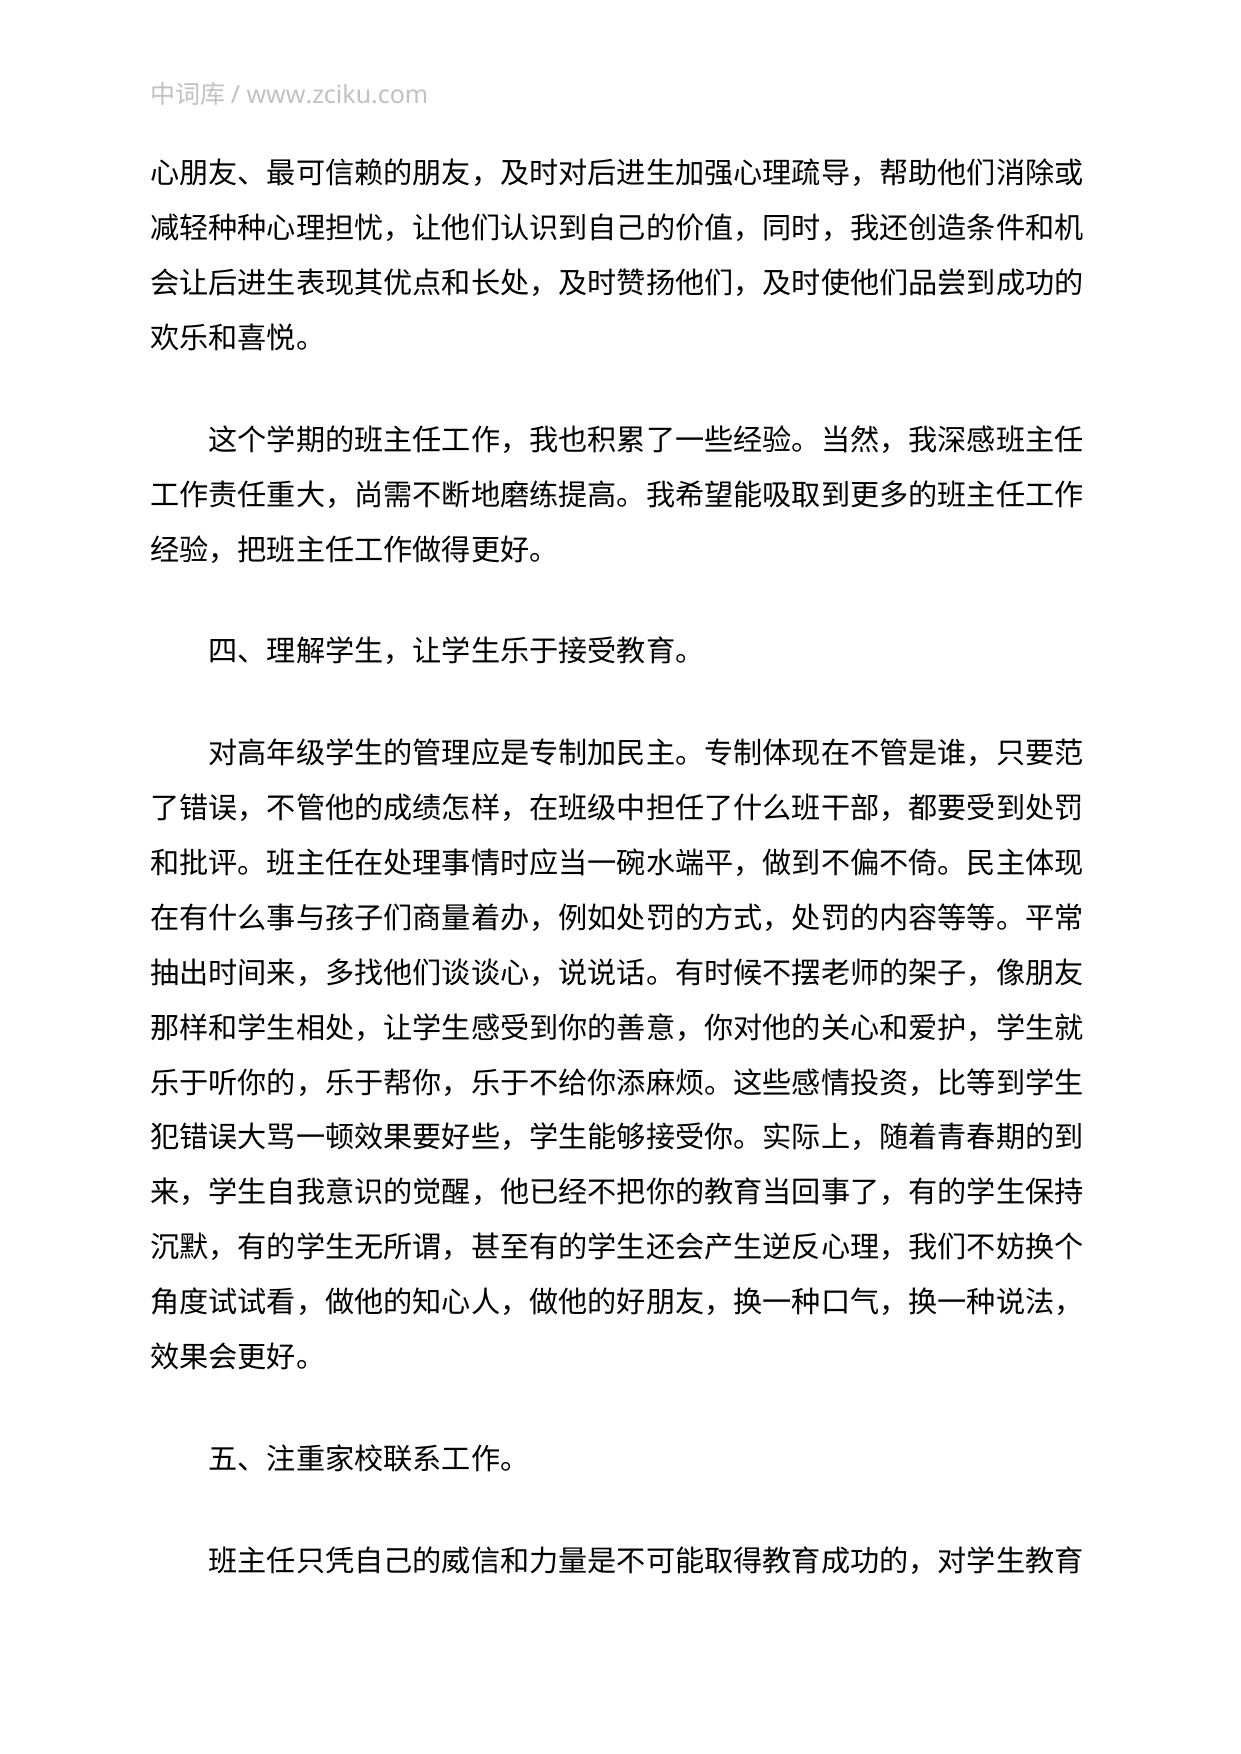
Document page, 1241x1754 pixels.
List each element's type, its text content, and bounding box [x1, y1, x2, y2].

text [150, 150, 1090, 357]
text 五、注重家校联系工作。 [150, 1435, 1090, 1478]
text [150, 1537, 1090, 1579]
text 四、理解学生，让学生乐于接受教育。 [150, 628, 1090, 670]
text 这个学期的班主任工作，我也积累了一些经验。当然，我深感班主任工作责任重大，尚需不断地磨练提高。我希望能吸取到更多的班主任工作经验，把班主任工作做得更好。 [150, 416, 1090, 568]
text 对高年级学生的管理应是专制加民主。专制体现在不管是谁，只要范了错误，不管他的成绩怎样，在班级中担任了什么班干部，都要受到处罚和批评。班主任在处理事情时应当一碗水端平，做到不偏不倚。民主体现在有什么事与孩子们商量着办，例如处罚的方式，处罚的内容等等。平常抽出时间来，多找他们谈谈心，说说话。有时候不摆老师的架子，像朋友那样和学生相处，让学生感受到你的善意，你对他的关心和爱护，学生就乐于听你的，乐于帮你，乐于不给你添麻烦。这些感情投资，比等到学生犯错误大骂一顿效果要好些，学生能够接受你。实际上，随着青春期的到来，学生自我意识的觉醒，他已经不把你的教育当回事了，有的学生保持沉默，有的学生无所谓，甚至有的学生还会产生逆反心理，我们不妨换个角度试试看，做他的知心人，做他的好朋友，换一种口气，换一种说法，效果会更好。 [150, 730, 1090, 1376]
